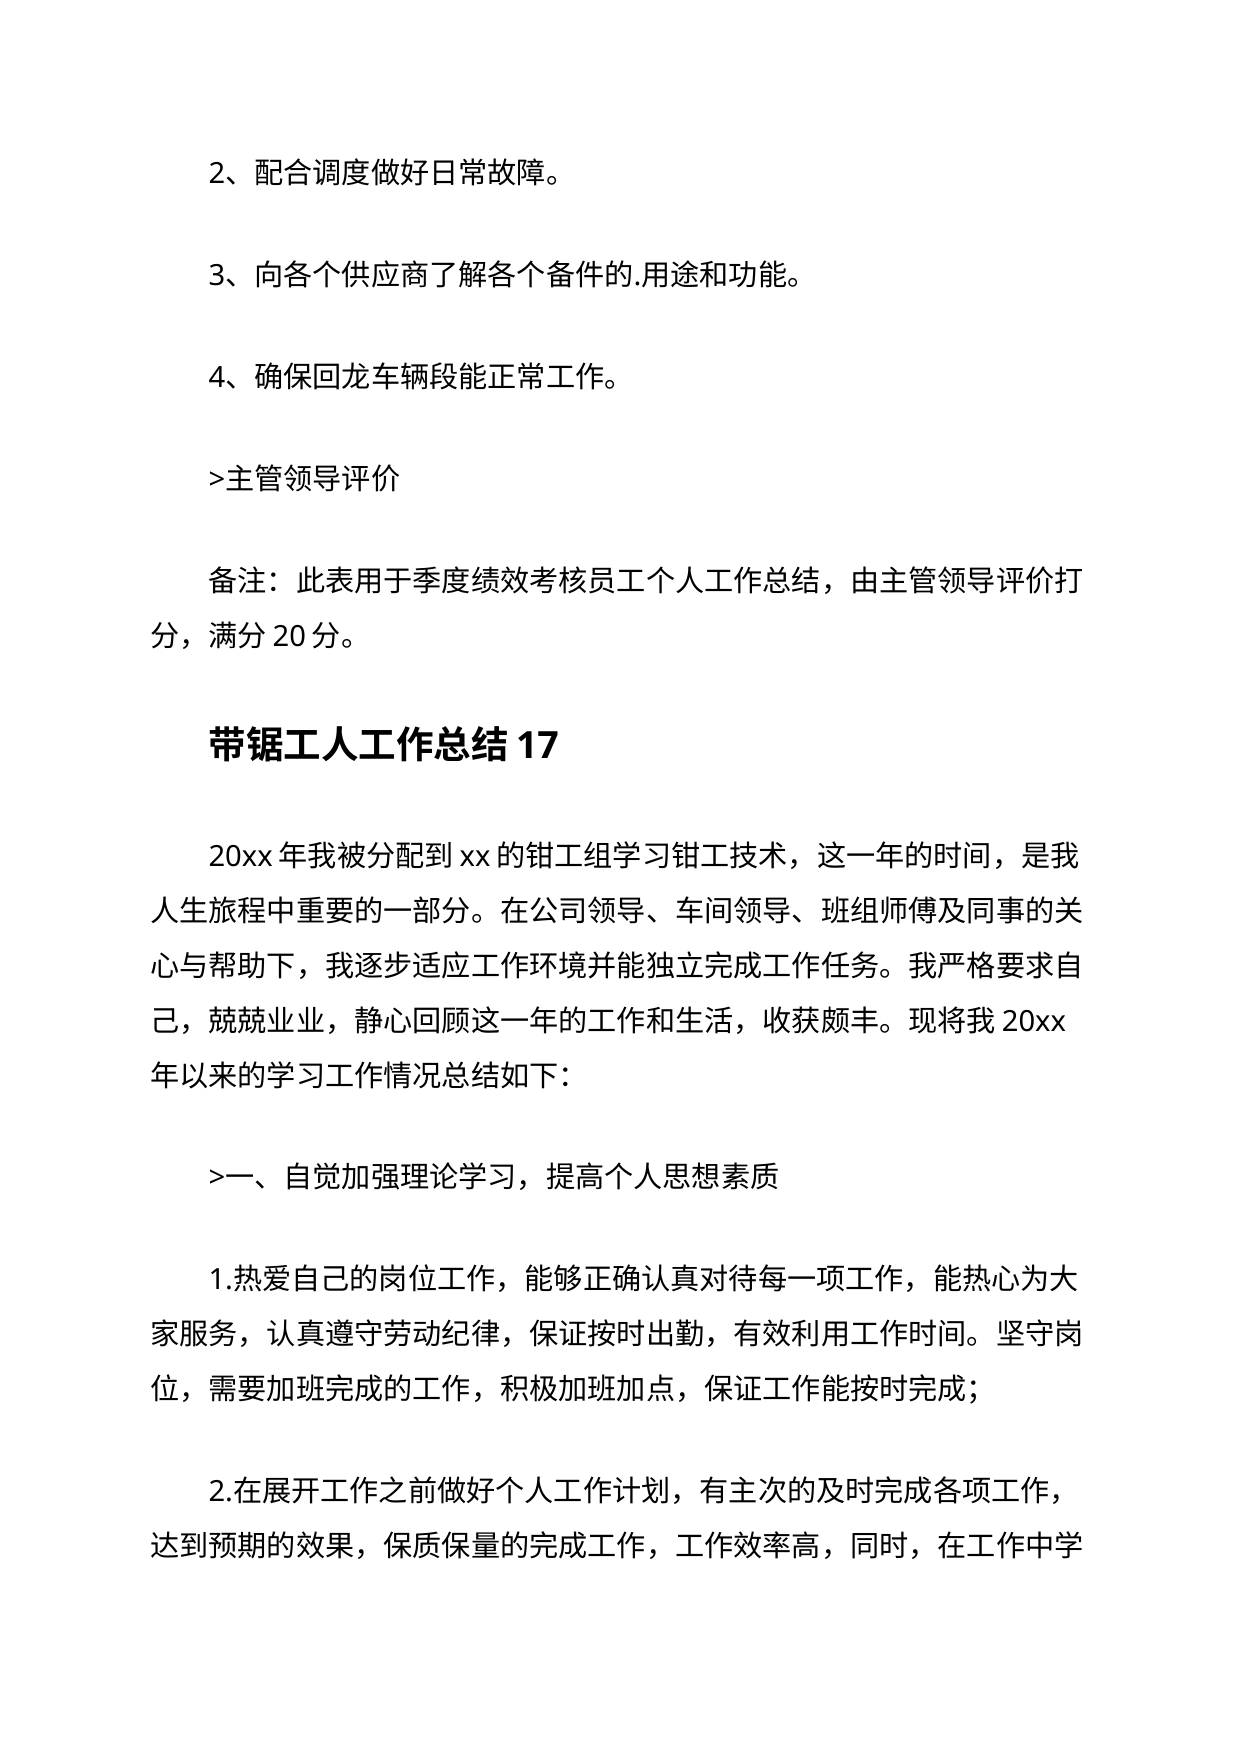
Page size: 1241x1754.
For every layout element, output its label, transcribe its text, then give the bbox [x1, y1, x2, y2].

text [150, 1468, 1090, 1565]
text >一、自觉加强理论学习，提高个人思想素质 [150, 1154, 1090, 1196]
text 4、确保回龙车辆段能正常工作。 [150, 354, 1090, 396]
text 2、配合调度做好日常故障。 [150, 150, 1090, 192]
text 1.热爱自己的岗位工作，能够正确认真对待每一项工作，能热心为大家服务，认真遵守劳动纪律，保证按时出勤，有效利用工作时间。坚守岗位，需要加班完成的工作，积极加班加点，保证工作能按时完成； [150, 1256, 1090, 1408]
text >主管领导评价 [150, 456, 1090, 498]
text 3、向各个供应商了解各个备件的.用途和功能。 [150, 252, 1090, 294]
text 带锯工人工作总结17 [150, 715, 1090, 769]
text 备注：此表用于季度绩效考核员工个人工作总结，由主管领导评价打分，满分20分。 [150, 558, 1090, 655]
text 20xx年我被分配到xx的钳工组学习钳工技术，这一年的时间，是我人生旅程中重要的一部分。在公司领导、车间领导、班组师傅及同事的关心与帮助下，我逐步适应工作环境并能独立完成工作任务。我严格要求自己，兢兢业业，静心回顾这一年的工作和生活，收获颇丰。现将我20xx年以来的学习工作情况总结如下： [150, 832, 1090, 1094]
